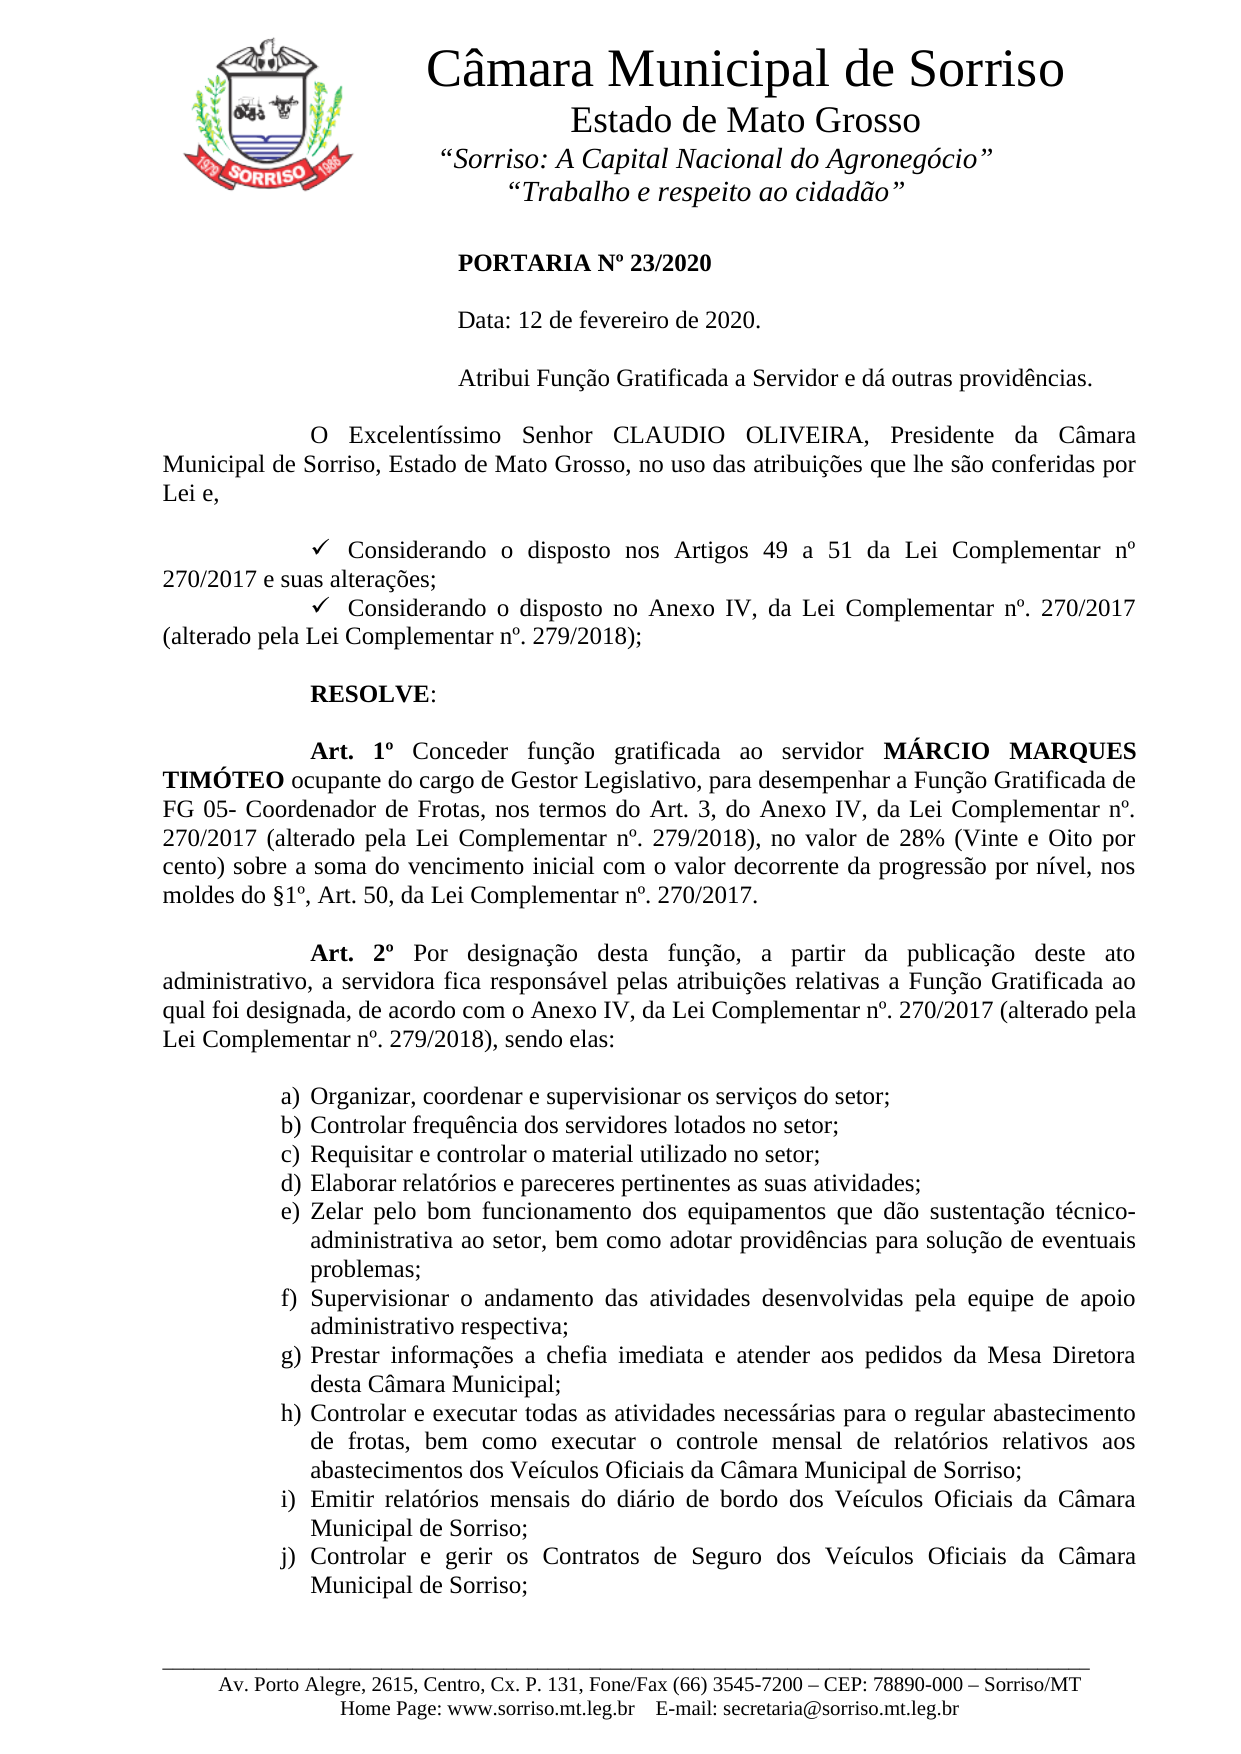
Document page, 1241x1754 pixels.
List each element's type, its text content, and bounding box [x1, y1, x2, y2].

text g) Prestar informações a chefia imediata e atender aos pedidos da Mesa Diretora desta Câmara Municipal; [281, 1340, 1137, 1398]
text d) Elaborar relatórios e pareceres pertinentes as suas atividades; [281, 1168, 1137, 1196]
text i) Emitir relatórios mensais do diário de bordo dos Veículos Oficiais da Câmara Municipal de Sorriso; [281, 1484, 1137, 1541]
text RESOLVE: [310, 679, 1137, 708]
text a) Organizar, coordenar e supervisionar os serviços do setor; [281, 1081, 1137, 1110]
list Considerando o disposto no Anexo IV, da Lei Complementar nº. 270/2017 (alterado pela Lei Complementar nº. 279/2018); [162, 593, 1137, 650]
text c) Requisitar e controlar o material utilizado no setor; [281, 1139, 1137, 1168]
list Considerando o disposto nos Artigos 49 a 51 da Lei Complementar nº 270/2017 e suas alterações; [162, 535, 1137, 593]
text Atribui Função Gratificada a Servidor e dá outras providências. [458, 363, 1137, 391]
subtitle PORTARIA Nº 23/2020 [458, 248, 1137, 276]
text j) Controlar e gerir os Contratos de Seguro dos Veículos Oficiais da Câmara Municipal de Sorriso; [281, 1541, 1137, 1599]
text O Excelentíssimo Senhor CLAUDIO OLIVEIRA, Presidente da Câmara Municipal de Sorriso, Estado de Mato Grosso, no uso das atribuições que lhe são conferidas por Lei e, [162, 420, 1137, 506]
text Art. 1º Conceder função gratificada ao servidor MÁRCIO MARQUES TIMÓTEO ocupante do cargo de Gestor Legislativo, para desempenhar a Função Gratificada de FG 05- Coordenador de Frotas, nos termos do Art. 3, do Anexo IV, da Lei Complementar nº. 270/2017 (alterado pela Lei Complementar nº. 279/2018), no valor de 28% (Vinte e Oito por cento) sobre a soma do vencimento inicial com o valor decorrente da progressão por nível, nos moldes do §1º, Art. 50, da Lei Complementar nº. 270/2017. [162, 736, 1137, 909]
text f) Supervisionar o andamento das atividades desenvolvidas pela equipe de apoio administrativo respectiva; [281, 1283, 1137, 1340]
text h) Controlar e executar todas as atividades necessárias para o regular abastecimento de frotas, bem como executar o controle mensal de relatórios relativos aos abastecimentos dos Veículos Oficiais da Câmara Municipal de Sorriso; [281, 1398, 1137, 1484]
text Art. 2º Por designação desta função, a partir da publicação deste ato administrativo, a servidora fica responsável pelas atribuições relativas a Função Gratificada ao qual foi designada, de acordo com o Anexo IV, da Lei Complementar nº. 270/2017 (alterado pela Lei Complementar nº. 279/2018), sendo elas: [162, 938, 1137, 1053]
subtitle Data: 12 de fevereiro de 2020. [457, 305, 1137, 334]
text e) Zelar pelo bom funcionamento dos equipamentos que dão sustentação técnico-administrativa ao setor, bem como adotar providências para solução de eventuais problemas; [281, 1196, 1137, 1283]
text b) Controlar frequência dos servidores lotados no setor; [281, 1110, 1137, 1139]
